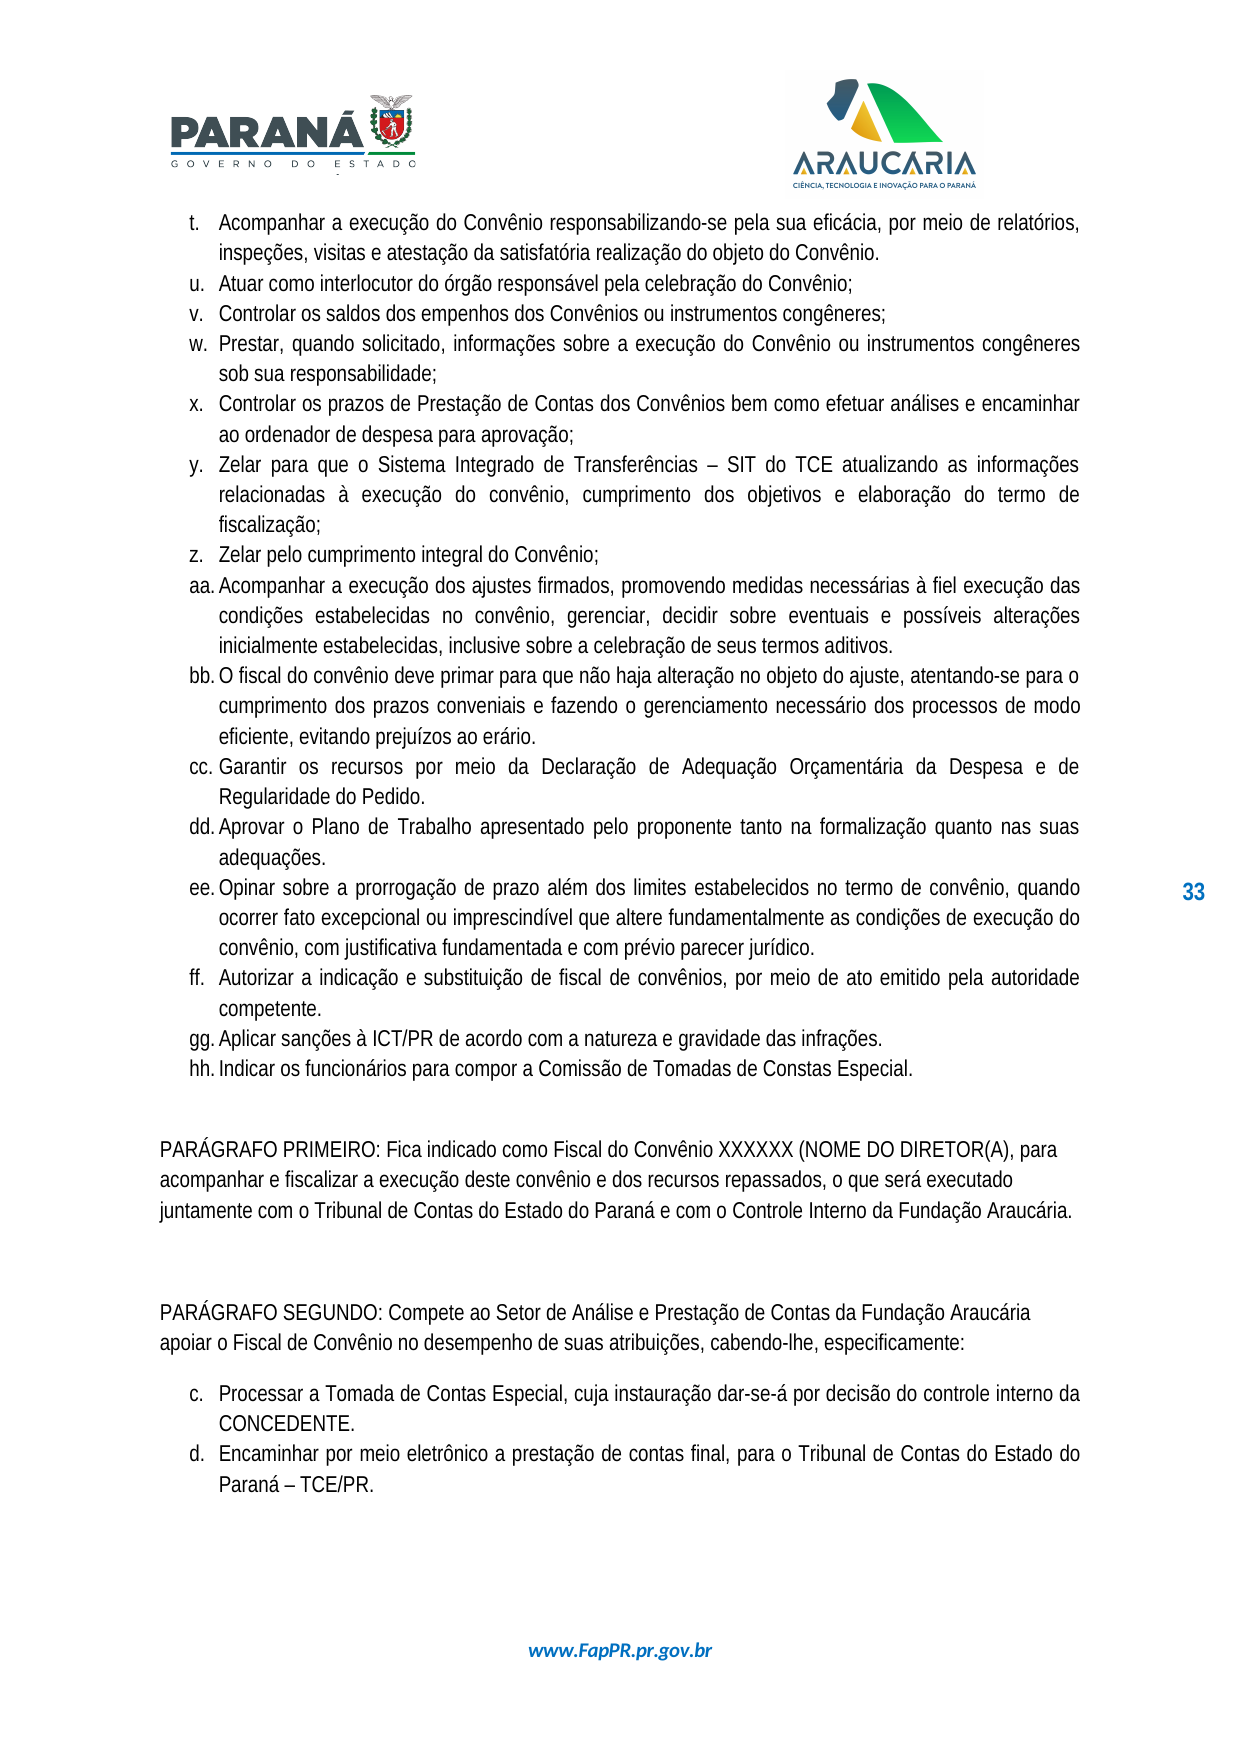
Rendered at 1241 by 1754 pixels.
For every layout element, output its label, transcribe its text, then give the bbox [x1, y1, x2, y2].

list Aplicar sanções à ICT/PR de acordo com a natureza e gravidade das infrações. [189, 1025, 1081, 1051]
list Opinar sobre a prorrogação de prazo além dos limites estabelecidos no termo de convênio, quando ocorrer fato excepcional ou imprescindível que altere fundamentalmente as condições de execução do convênio, com justificativa fundamentada e com prévio parecer jurídico. [189, 874, 1081, 961]
text PARÁGRAFO PRIMEIRO: Fica indicado como Fiscal do Convênio XXXXXX (NOME DO DIRETOR(A), para acompanhar e fiscalizar a execução deste convênio e dos recursos repassados, o que será executado juntamente com o Tribunal de Contas do Estado do Paraná e com o Controle Interno da Fundação Araucária. [159, 1136, 1081, 1223]
list Controlar os prazos de Prestação de Contas dos Convênios bem como efetuar análises e encaminhar ao ordenador de despesa para aprovação; [189, 390, 1081, 447]
list Controlar os saldos dos empenhos dos Convênios ou instrumentos congêneres; [189, 300, 1081, 326]
text PARÁGRAFO SEGUNDO: Compete ao Setor de Análise e Prestação de Contas da Fundação Araucária apoiar o Fiscal de Convênio no desempenho de suas atribuições, cabendo-lhe, especificamente: [159, 1299, 1081, 1355]
list Aprovar o Plano de Trabalho apresentado pelo proponente tanto na formalização quanto nas suas adequações. [189, 813, 1081, 870]
picture [784, 70, 985, 199]
list Encaminhar por meio eletrônico a prestação de contas final, para o Tribunal de Contas do Estado do Paraná – TCE/PR. [189, 1440, 1081, 1497]
list Garantir os recursos por meio da Declaração de Adequação Orçamentária da Despesa e de Regularidade do Pedido. [189, 753, 1081, 809]
list Acompanhar a execução dos ajustes firmados, promovendo medidas necessárias à fiel execução das condições estabelecidas no convênio, gerenciar, decidir sobre eventuais e possíveis alterações inicialmente estabelecidas, inclusive sobre a celebração de seus termos aditivos. [189, 572, 1081, 658]
list Processar a Tomada de Contas Especial, cuja instauração dar-se-á por decisão do controle interno da CONCEDENTE. [189, 1380, 1081, 1437]
list Prestar, quando solicitado, informações sobre a execução do Convênio ou instrumentos congêneres sob sua responsabilidade; [189, 330, 1081, 387]
list Zelar pelo cumprimento integral do Convênio; [189, 541, 1081, 568]
list Autorizar a indicação e substituição de fiscal de convênios, por meio de ato emitido pela autoridade competente. [189, 964, 1081, 1021]
picture [170, 95, 416, 175]
list Atuar como interlocutor do órgão responsável pela celebração do Convênio; [189, 269, 1081, 296]
list O fiscal do convênio deve primar para que não haja alteração no objeto do ajuste, atentando-se para o cumprimento dos prazos conveniais e fazendo o gerenciamento necessário dos processos de modo eficiente, evitando prejuízos ao erário. [189, 662, 1081, 749]
list Zelar para que o Sistema Integrado de Transferências – SIT do TCE atualizando as informações relacionadas à execução do convênio, cumprimento dos objetivos e elaboração do termo de fiscalização; [189, 451, 1081, 538]
list Indicar os funcionários para compor a Comissão de Tomadas de Constas Especial. [189, 1055, 1081, 1081]
list Acompanhar a execução do Convênio responsabilizando-se pela sua eficácia, por meio de relatórios, inspeções, visitas e atestação da satisfatória realização do objeto do Convênio. [189, 209, 1081, 266]
